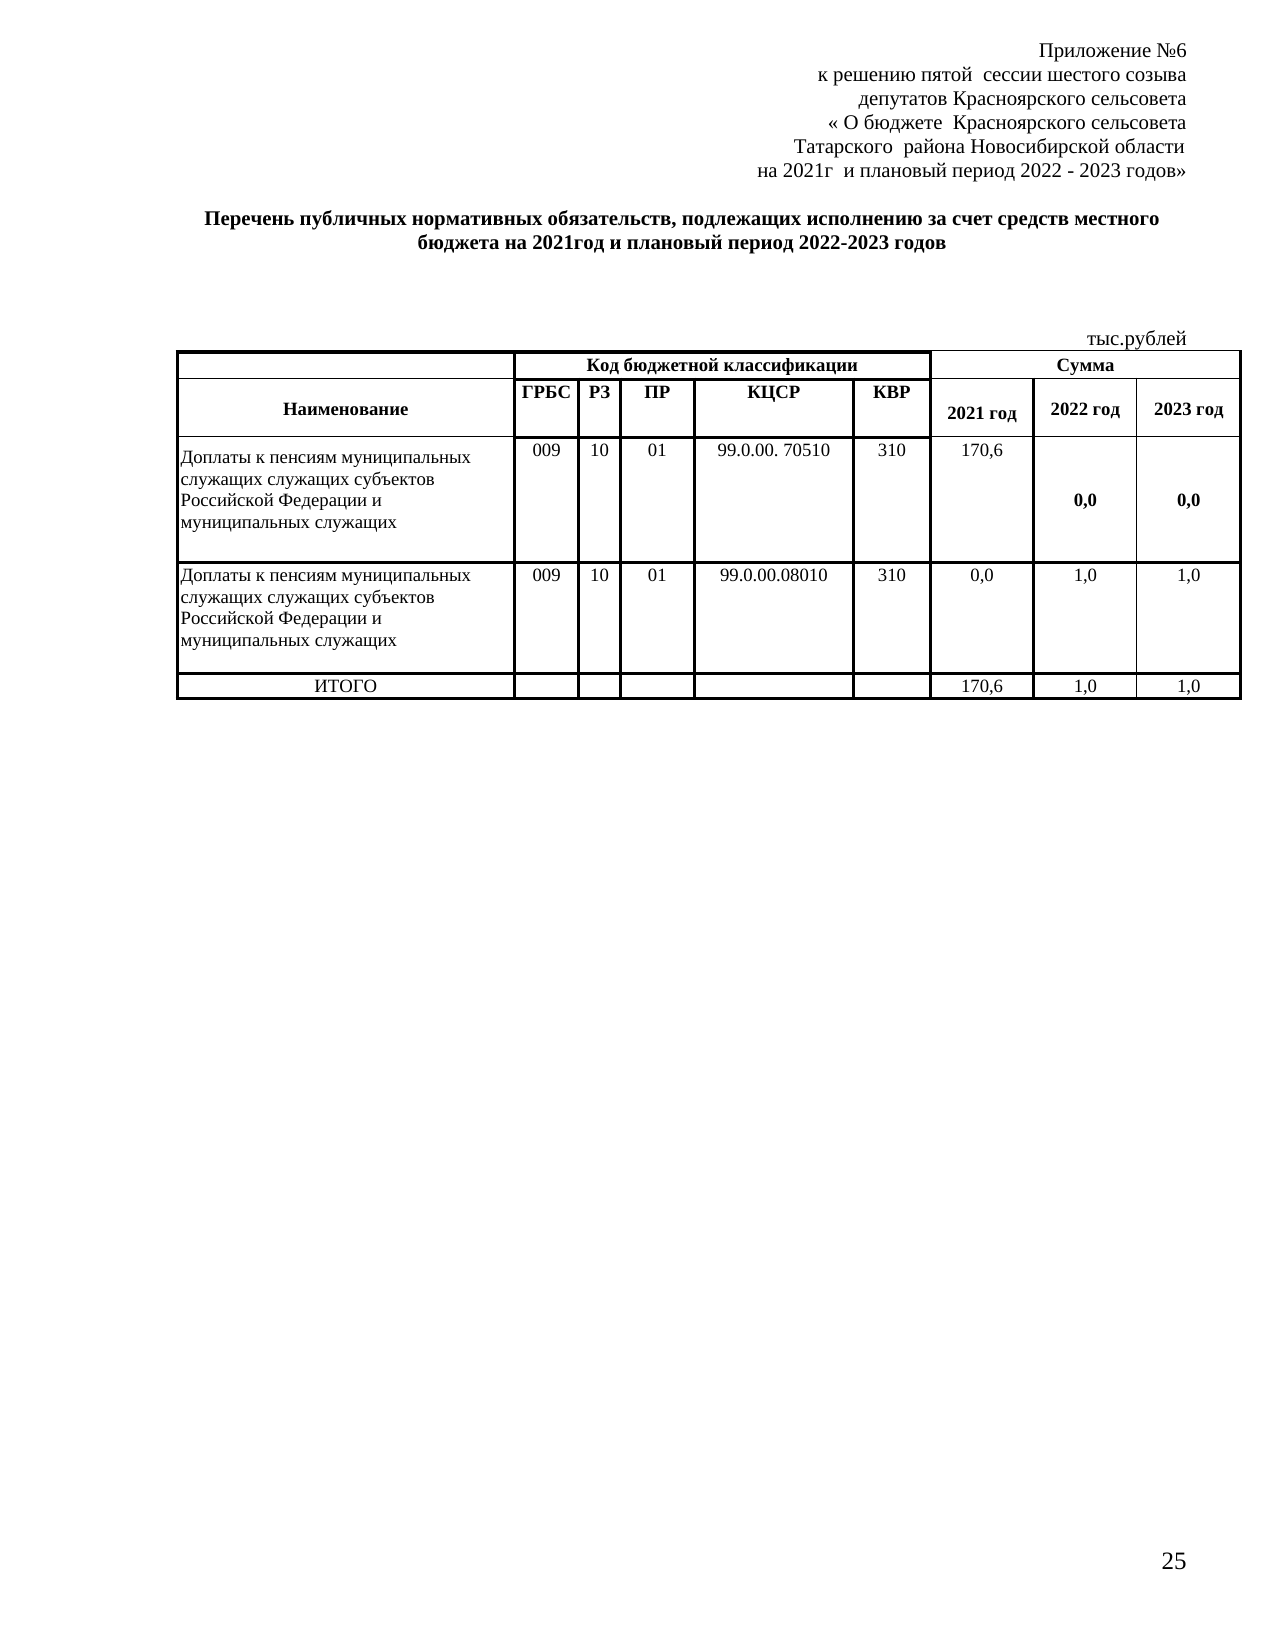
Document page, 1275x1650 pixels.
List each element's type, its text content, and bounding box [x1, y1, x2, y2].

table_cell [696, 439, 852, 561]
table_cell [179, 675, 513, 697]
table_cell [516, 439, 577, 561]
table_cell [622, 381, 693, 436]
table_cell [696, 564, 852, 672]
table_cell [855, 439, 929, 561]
text « О бюджете Красноярского сельсовета [177, 110, 1186, 134]
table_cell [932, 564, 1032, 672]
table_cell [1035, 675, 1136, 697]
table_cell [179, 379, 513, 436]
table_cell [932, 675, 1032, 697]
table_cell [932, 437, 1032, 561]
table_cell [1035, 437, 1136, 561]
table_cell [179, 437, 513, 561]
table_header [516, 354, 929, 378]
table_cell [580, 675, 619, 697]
text депутатов Красноярского сельсовета [177, 86, 1186, 110]
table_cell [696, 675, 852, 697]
text Татарского района Новосибирской области [177, 134, 1186, 158]
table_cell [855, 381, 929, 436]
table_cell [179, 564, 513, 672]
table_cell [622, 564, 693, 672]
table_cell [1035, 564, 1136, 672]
text на 2021г и плановый период 2022 - 2023 годов» [177, 158, 1186, 182]
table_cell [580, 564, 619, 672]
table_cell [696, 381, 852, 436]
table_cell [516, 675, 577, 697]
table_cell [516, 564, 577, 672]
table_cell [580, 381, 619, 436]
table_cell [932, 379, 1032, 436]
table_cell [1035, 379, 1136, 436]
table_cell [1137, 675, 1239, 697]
text тыс.рублей [177, 326, 1186, 350]
text к решению пятой сессии шестого созыва [177, 62, 1186, 86]
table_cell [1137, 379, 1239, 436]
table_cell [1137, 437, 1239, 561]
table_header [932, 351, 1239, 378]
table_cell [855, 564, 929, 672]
text Перечень публичных нормативных обязательств, подлежащих исполнению за счет средств местного бюджета на 2021год и плановый период 2022-2023 годов [177, 206, 1186, 254]
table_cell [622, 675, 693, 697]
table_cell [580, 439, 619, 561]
text Приложение №6 [177, 37, 1186, 62]
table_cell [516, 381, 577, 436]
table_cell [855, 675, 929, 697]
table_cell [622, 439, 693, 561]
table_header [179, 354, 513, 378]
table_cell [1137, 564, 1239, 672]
